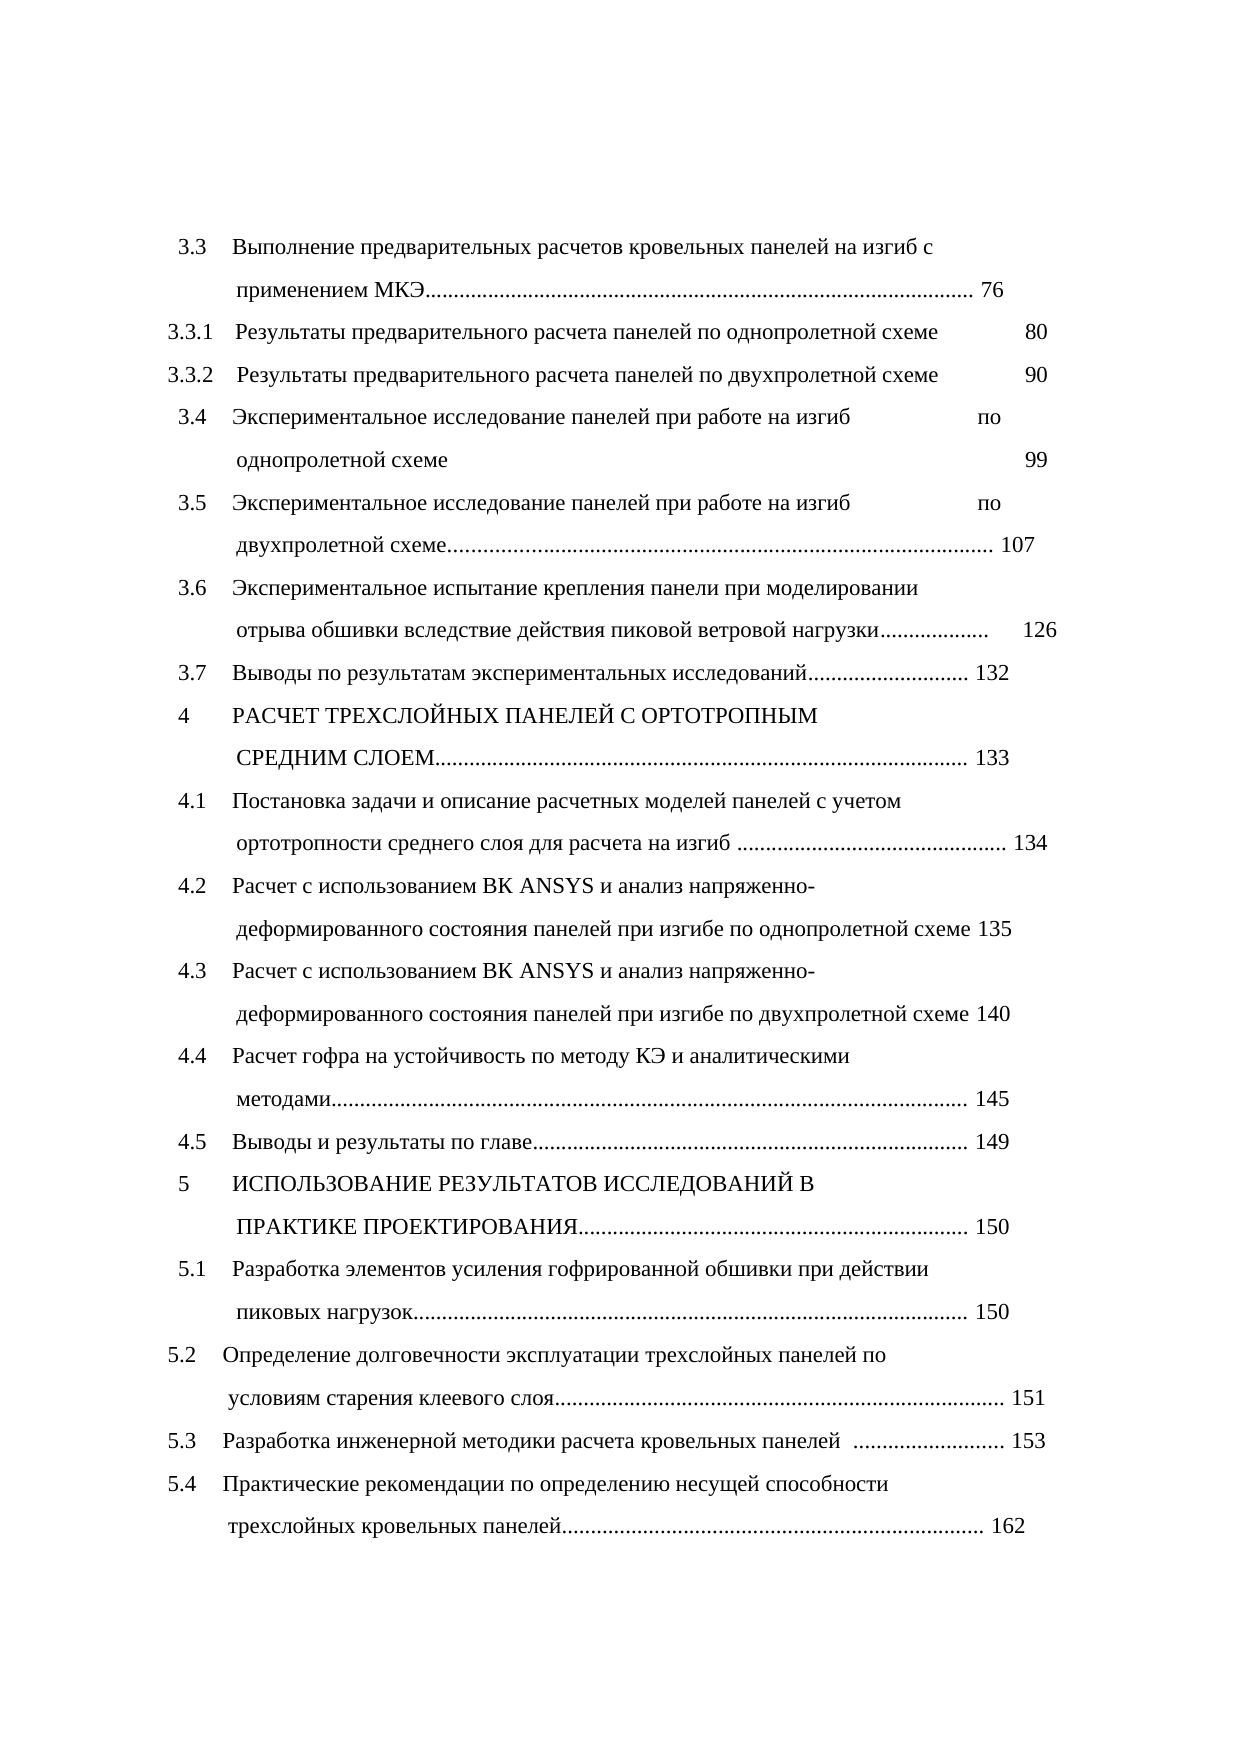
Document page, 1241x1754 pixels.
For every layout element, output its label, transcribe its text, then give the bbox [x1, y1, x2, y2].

text отрыва обшивки вследствие действия пиковой ветровой нагрузки 126 [236, 604, 1075, 646]
list Результаты предварительного расчета панелей по однопролетной схеме 80 [167, 306, 1075, 348]
text методами 145 [236, 1072, 1075, 1115]
list Разработка инженерной методики расчета кровельных панелей 153 [167, 1414, 1075, 1457]
text ПРАКТИКЕ ПРОЕКТИРОВАНИЯ 150 [236, 1200, 1075, 1243]
list Экспериментальное исследование панелей при работе на изгиб по [178, 476, 1075, 518]
text применением МКЭ 76 [236, 263, 1075, 306]
list Выводы по результатам экспериментальных исследований 132 [178, 646, 1075, 689]
text однопролетной схеме 99 [236, 433, 1075, 476]
list Постановка задачи и описание расчетных моделей панелей с учетом [178, 774, 1075, 817]
list Выводы и результаты по главе 149 [178, 1115, 1075, 1158]
list Практические рекомендации по определению несущей способности [167, 1457, 1075, 1500]
list Расчет с использованием ВК ANSYS и анализ напряженно- [178, 859, 1075, 902]
list РАСЧЕТ ТРЕХСЛОЙНЫХ ПАНЕЛЕЙ С ОРТОТРОПНЫМ [178, 689, 1075, 732]
list Экспериментальное исследование панелей при работе на изгиб по [178, 391, 1075, 433]
text деформированного состояния панелей при изгибе по двухпролетной схеме 140 [236, 987, 1073, 1030]
text ортотропности среднего слоя для расчета на изгиб 134 [236, 817, 1075, 859]
list Расчет с использованием ВК ANSYS и анализ напряженно- [178, 944, 1075, 987]
text трехслойных кровельных панелей 162 [228, 1500, 1075, 1543]
text пиковых нагрузок 150 [236, 1285, 1075, 1328]
text СРЕДНИМ СЛОЕМ 133 [236, 732, 1075, 774]
list Расчет гофра на устойчивость по методу КЭ и аналитическими [178, 1030, 1075, 1072]
list Определение долговечности эксплуатации трехслойных панелей по [167, 1328, 1075, 1371]
list Выполнение предварительных расчетов кровельных панелей на изгиб с [178, 220, 1075, 263]
list Разработка элементов усиления гофрированной обшивки при действии [178, 1243, 1075, 1285]
list Экспериментальное испытание крепления панели при моделировании [178, 561, 1075, 604]
text условиям старения клеевого слоя 151 [228, 1371, 1075, 1414]
text двухпролетной схеме 107 [236, 518, 1075, 561]
text деформированного состояния панелей при изгибе по однопролетной схеме 135 [236, 902, 1073, 944]
list Результаты предварительного расчета панелей по двухпролетной схеме 90 [167, 348, 1075, 391]
list ИСПОЛЬЗОВАНИЕ РЕЗУЛЬТАТОВ ИССЛЕДОВАНИЙ В [178, 1158, 1075, 1200]
